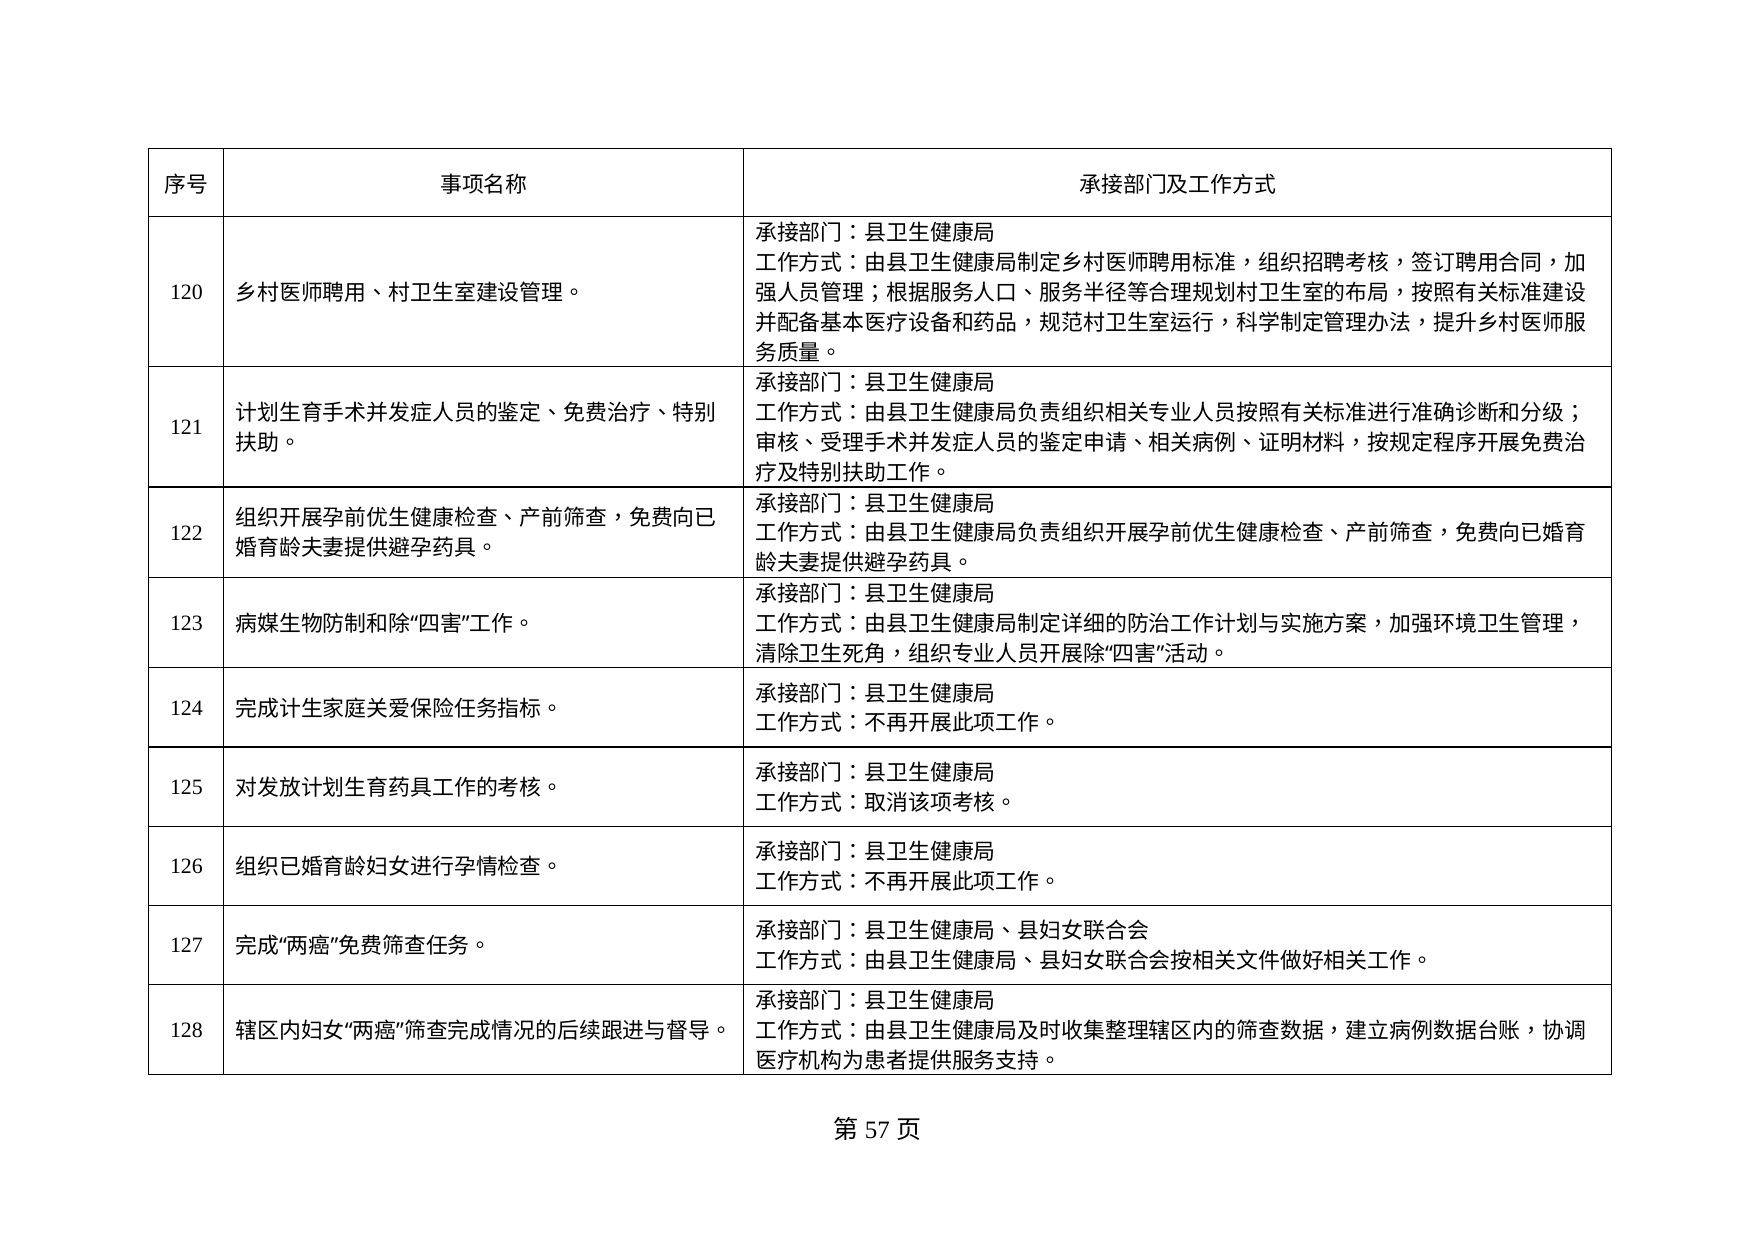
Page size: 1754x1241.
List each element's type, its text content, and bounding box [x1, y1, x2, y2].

table_cell 计划生育手术并发症人员的鉴定、免费治疗、特别扶助。 [224, 367, 743, 486]
table_cell 124 [149, 668, 223, 746]
table_cell 承接部门：县卫生健康局 工作方式：由县卫生健康局及时收集整理辖区内的筛查数据，建立病例数据台账，协调医疗机构为患者提供服务支持。 [744, 985, 1611, 1074]
table_cell 组织已婚育龄妇女进行孕情检查。 [224, 827, 743, 905]
table_cell 122 [149, 488, 223, 577]
table_cell 乡村医师聘用、村卫生室建设管理。 [224, 217, 743, 366]
table_cell 127 [149, 906, 223, 984]
table_cell 完成计生家庭关爱保险任务指标。 [224, 668, 743, 746]
table_cell 承接部门：县卫生健康局 工作方式：由县卫生健康局负责组织相关专业人员按照有关标准进行准确诊断和分级；审核、受理手术并发症人员的鉴定申请、相关病例、证明材料，按规定程序开展免费治疗及特别扶助工作。 [744, 367, 1611, 486]
table_cell 承接部门：县卫生健康局 工作方式：由县卫生健康局制定详细的防治工作计划与实施方案，加强环境卫生管理，清除卫生死角，组织专业人员开展除“四害”活动。 [744, 578, 1611, 667]
table_cell 组织开展孕前优生健康检查、产前筛查，免费向已婚育龄夫妻提供避孕药具。 [224, 488, 743, 577]
table_cell 承接部门：县卫生健康局、县妇女联合会 工作方式：由县卫生健康局、县妇女联合会按相关文件做好相关工作。 [744, 906, 1611, 984]
table_cell 121 [149, 367, 223, 486]
table_cell 126 [149, 827, 223, 905]
table_header 序号 [149, 149, 223, 216]
table_cell 承接部门：县卫生健康局 工作方式：不再开展此项工作。 [744, 827, 1611, 905]
table_cell 承接部门：县卫生健康局 工作方式：不再开展此项工作。 [744, 668, 1611, 746]
table_cell 128 [149, 985, 223, 1074]
table_header 事项名称 [224, 149, 743, 216]
table_cell 完成“两癌”免费筛查任务。 [224, 906, 743, 984]
table_cell 承接部门：县卫生健康局 工作方式：取消该项考核。 [744, 748, 1611, 826]
table_cell 120 [149, 217, 223, 366]
table_cell 辖区内妇女“两癌”筛查完成情况的后续跟进与督导。 [224, 985, 743, 1074]
table_cell 承接部门：县卫生健康局 工作方式：由县卫生健康局制定乡村医师聘用标准，组织招聘考核，签订聘用合同，加强人员管理；根据服务人口、服务半径等合理规划村卫生室的布局，按照有关标准建设并配备基本医疗设备和药品，规范村卫生室运行，科学制定管理办法，提升乡村医师服务质量。 [744, 217, 1611, 366]
table_header 承接部门及工作方式 [744, 149, 1611, 216]
table_cell 123 [149, 578, 223, 667]
table_cell 病媒生物防制和除“四害”工作。 [224, 578, 743, 667]
table_cell 125 [149, 748, 223, 826]
table_cell 承接部门：县卫生健康局 工作方式：由县卫生健康局负责组织开展孕前优生健康检查、产前筛查，免费向已婚育龄夫妻提供避孕药具。 [744, 488, 1611, 577]
table_cell 对发放计划生育药具工作的考核。 [224, 748, 743, 826]
